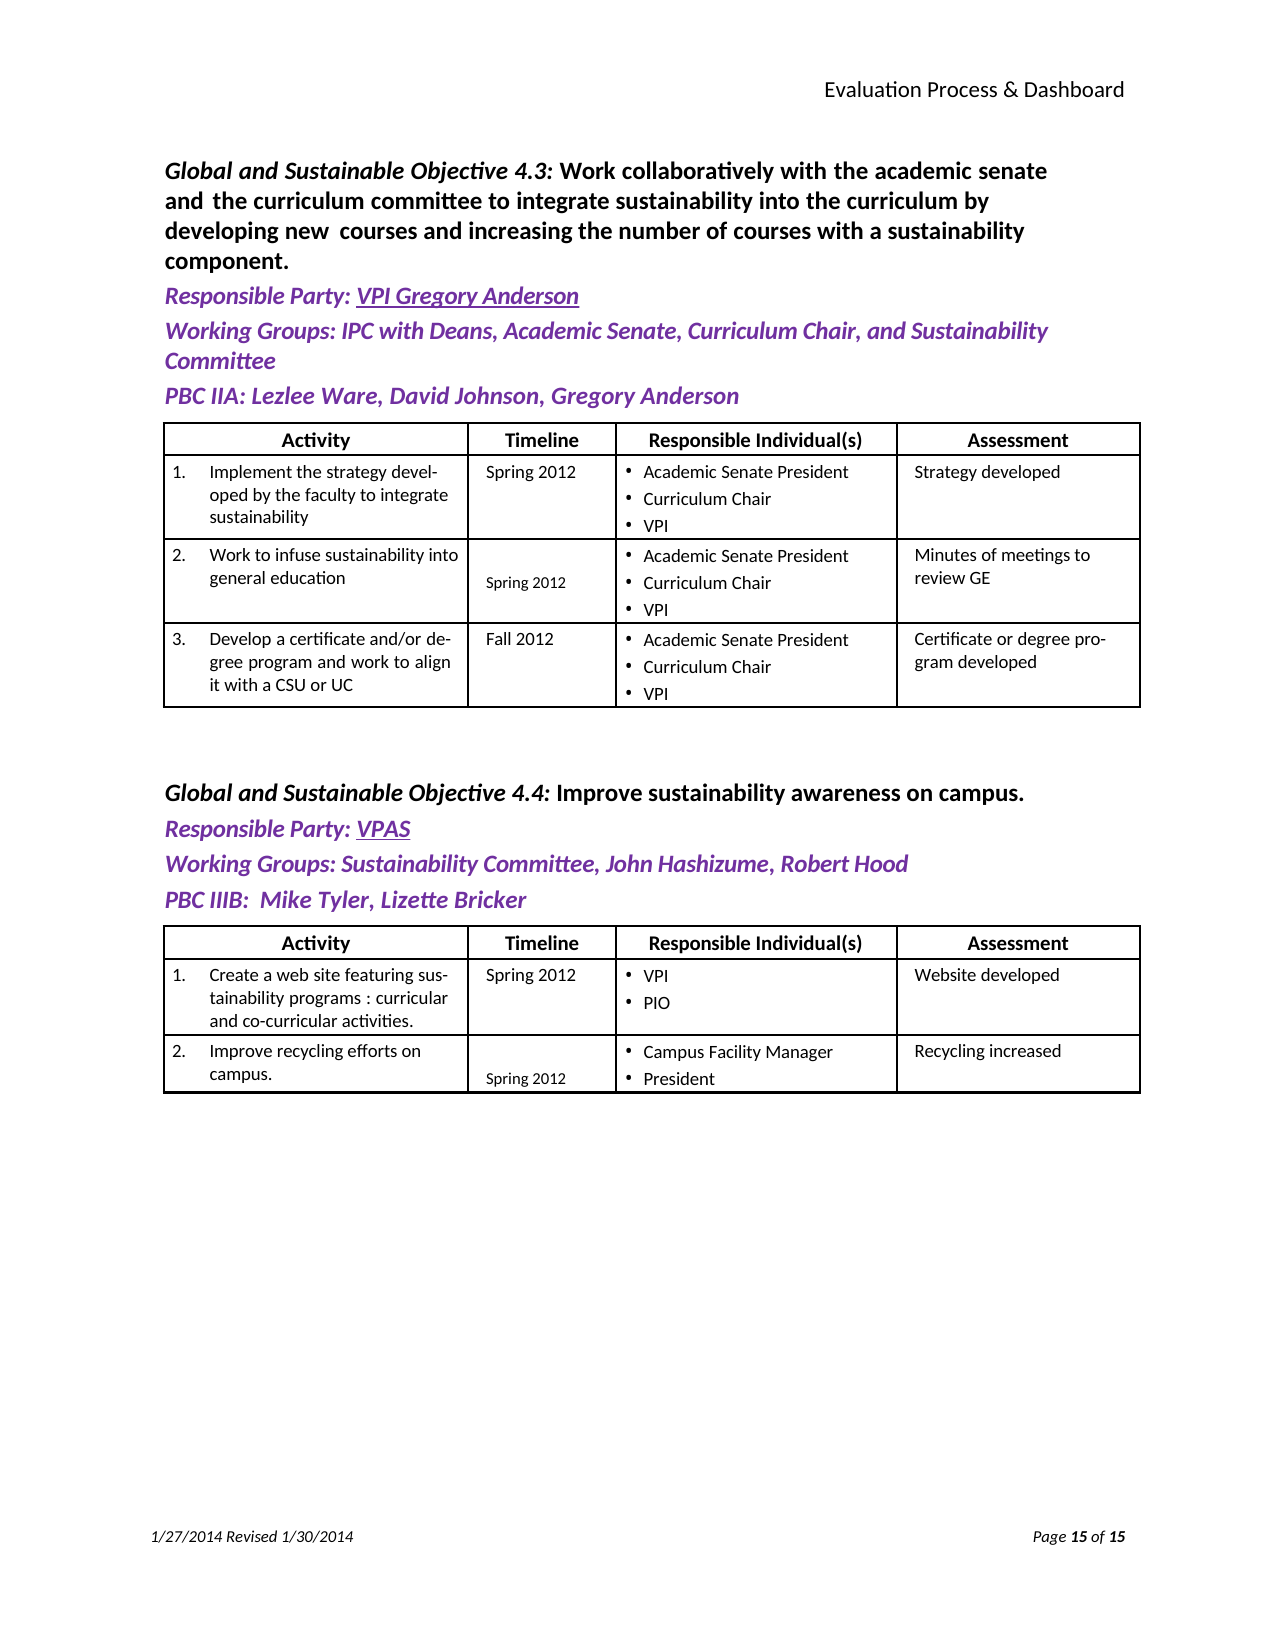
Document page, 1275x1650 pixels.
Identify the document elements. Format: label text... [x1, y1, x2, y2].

table_cell 2. Work to infuse sustainability into general education [165, 540, 467, 622]
table_cell 1. Create a web site featuring sus- tainability programs : curricular and co-curricular activities. [165, 960, 467, 1034]
table_cell Campus Facility Manager President [617, 1036, 896, 1091]
subtitle Responsible Party: VPI Gregory Anderson [164, 280, 1090, 310]
table_cell Academic Senate President Curriculum Chair VPI [617, 540, 896, 622]
table_cell VPI PIO [617, 960, 896, 1034]
table_cell Website developed [898, 960, 1139, 1034]
subtitle Global and Sustainable Objective 4.3: Work collaboratively with the academic senate and the curriculum committee to integrate sustainability into the curriculum by developing new courses and increasing the number of courses with a sustainability component. [164, 155, 1090, 275]
table_cell Fall 2012 [469, 624, 615, 706]
table_cell Spring 2012 [469, 1036, 615, 1091]
table_header Responsible Individual(s) [617, 927, 896, 957]
text Working Groups: Sustainability Committee, John Hashizume, Robert Hood [164, 848, 1125, 879]
table_cell Academic Senate President Curriculum Chair VPI [617, 456, 896, 538]
table_header Assessment [898, 927, 1139, 957]
table_cell Minutes of meetings to review GE [898, 540, 1139, 622]
table_header Timeline [469, 927, 615, 957]
table_cell Academic Senate President Curriculum Chair VPI [617, 624, 896, 706]
text Responsible Party: VPAS [164, 813, 1125, 843]
table_cell Recycling increased [898, 1036, 1139, 1091]
table_cell 3. Develop a certificate and/or de- gree program and work to align it with a CSU or UC [165, 624, 467, 706]
table_cell Spring 2012 [469, 960, 615, 1034]
table_header Timeline [469, 424, 615, 454]
table_header Activity [165, 424, 467, 454]
table_header Responsible Individual(s) [617, 424, 896, 454]
text Global and Sustainable Objective 4.4: Improve sustainability awareness on campus. [164, 777, 1125, 807]
table_cell Spring 2012 [469, 540, 615, 622]
table_cell Certificate or degree pro- gram developed [898, 624, 1139, 706]
subtitle PBC IIA: Lezlee Ware, David Johnson, Gregory Anderson [164, 380, 1090, 410]
table_cell 1. Implement the strategy devel- oped by the faculty to integrate sustainability [165, 456, 467, 538]
table_header Activity [165, 927, 467, 957]
text PBC IIIB: Mike Tyler, Lizette Bricker [164, 884, 1098, 914]
table_cell Spring 2012 [469, 456, 615, 538]
subtitle Working Groups: IPC with Deans, Academic Senate, Curriculum Chair, and Sustainability Committee [164, 315, 1090, 375]
table_cell Strategy developed [898, 456, 1139, 538]
table_header Assessment [898, 424, 1139, 454]
table_cell 2. Improve recycling efforts on campus. [165, 1036, 467, 1091]
